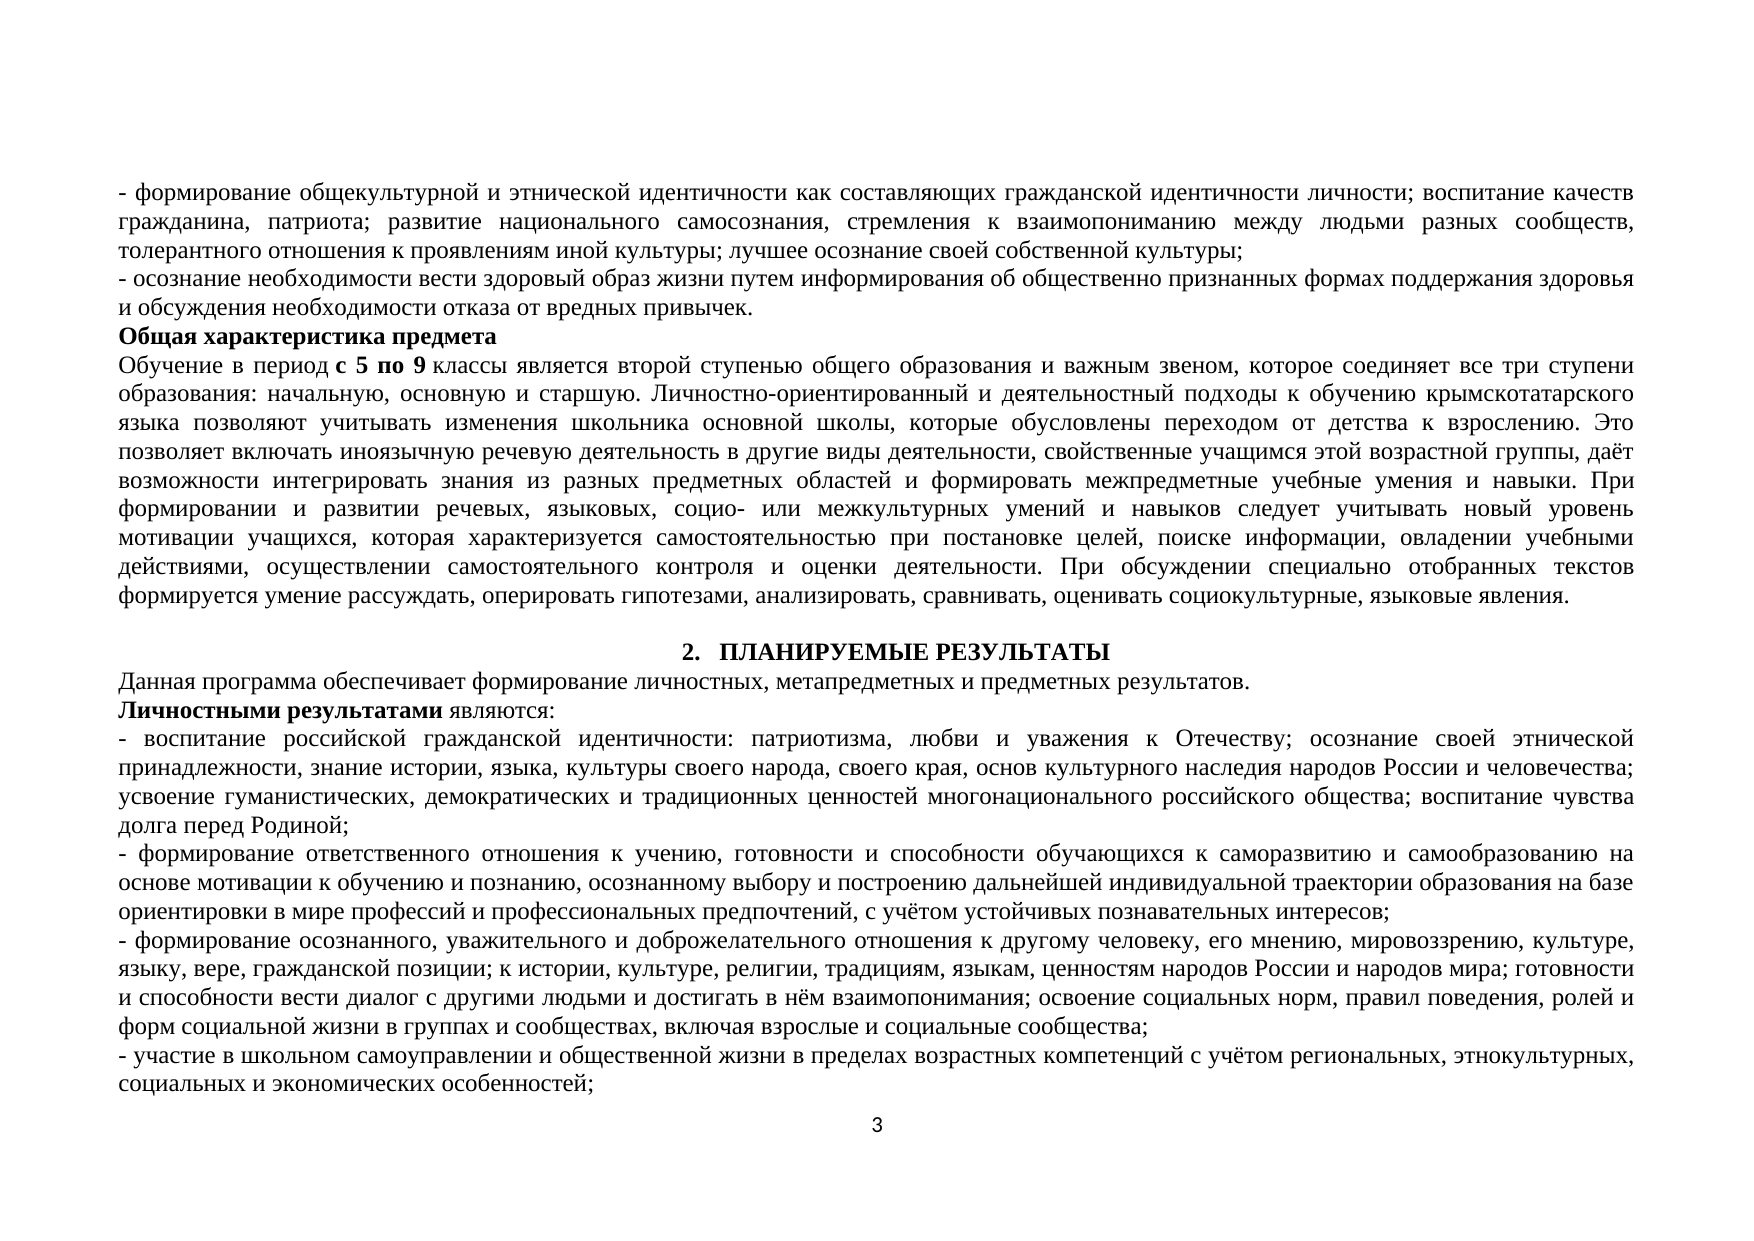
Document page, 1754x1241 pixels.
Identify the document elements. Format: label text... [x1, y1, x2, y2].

text - осознание необходимости вести здоровый образ жизни путем информирования об общественно признанных формах поддержания здоровья и обсуждения необходимости отказа от вредных привычек. [118, 263, 1636, 321]
text - участие в школьном самоуправлении и общественной жизни в пределах возрастных компетенций с учётом региональных, этнокультурных, социальных и экономических особенностей; [118, 1040, 1636, 1097]
text - формирование ответственного отношения к учению, готовности и способности обучающихся к саморазвитию и самообразованию на основе мотивации к обучению и познанию, осознанному выбору и построению дальнейшей индивидуальной траектории образования на базе ориентировки в мире профессий и профессиональных предпочтений, с учётом устойчивых познавательных интересов; [118, 838, 1636, 925]
list ПЛАНИРУЕМЫЕ РЕЗУЛЬТАТЫ [156, 637, 1636, 666]
text - формирование общекультурной и этнической идентичности как составляющих гражданской идентичности личности; воспитание качеств гражданина, патриота; развитие национального самосознания, стремления к взаимопониманию между людьми разных сообществ, толерантного отношения к проявлениям иной культуры; лучшее осознание своей собственной культуры; [118, 177, 1636, 263]
text Личностными результатами являются: [118, 695, 1636, 723]
text - воспитание российской гражданской идентичности: патриотизма, любви и уважения к Отечеству; осознание своей этнической принадлежности, знание истории, языка, культуры своего народа, своего края, основ культурного наследия народов России и человечества; усвоение гуманистических, демократических и традиционных ценностей многонационального российского общества; воспитание чувства долга перед Родиной; [118, 723, 1636, 838]
text - формирование осознанного, уважительного и доброжелательного отношения к другому человеку, его мнению, мировоззрению, культуре, языку, вере, гражданской позиции; к истории, культуре, религии, традициям, языкам, ценностям народов России и народов мира; готовности и способности вести диалог с другими людьми и достигать в нём взаимопонимания; освоение социальных норм, правил поведения, ролей и форм социальной жизни в группах и сообществах, включая взрослые и социальные сообщества; [118, 925, 1636, 1040]
text Обучение в период с 5 по 9 классы является второй ступенью общего образования и важным звеном, которое соединяет все три ступени образования: начальную, основную и старшую. Личностно-ориентированный и деятельностный подходы к обучению крымскотатарского языка позволяют учитывать изменения школьника основной школы, которые обусловлены переходом от детства к взрослению. Это позволяет включать иноязычную речевую деятельность в другие виды деятельности, свойственные учащимся этой возрастной группы, даёт возможности интегрировать знания из разных предметных областей и формировать межпредметные учебные умения и навыки. При формировании и развитии речевых, языковых, социо- или межкультурных умений и навыков следует учитывать новый уровень мотивации учащихся, которая характеризуется самостоятельностью при постановке целей, поиске информации, овладении учебными действиями, осуществлении самостоятельного контроля и оценки деятельности. При обсуждении специально отобранных текстов формируется умение рассуждать, оперировать гипотезами, анализировать, сравнивать, оценивать социокультурные, языковые явления. [118, 350, 1636, 608]
text Общая характеристика предмета [118, 321, 1636, 350]
text Данная программа обеспечивает формирование личностных, метапредметных и предметных результатов. [118, 666, 1636, 695]
